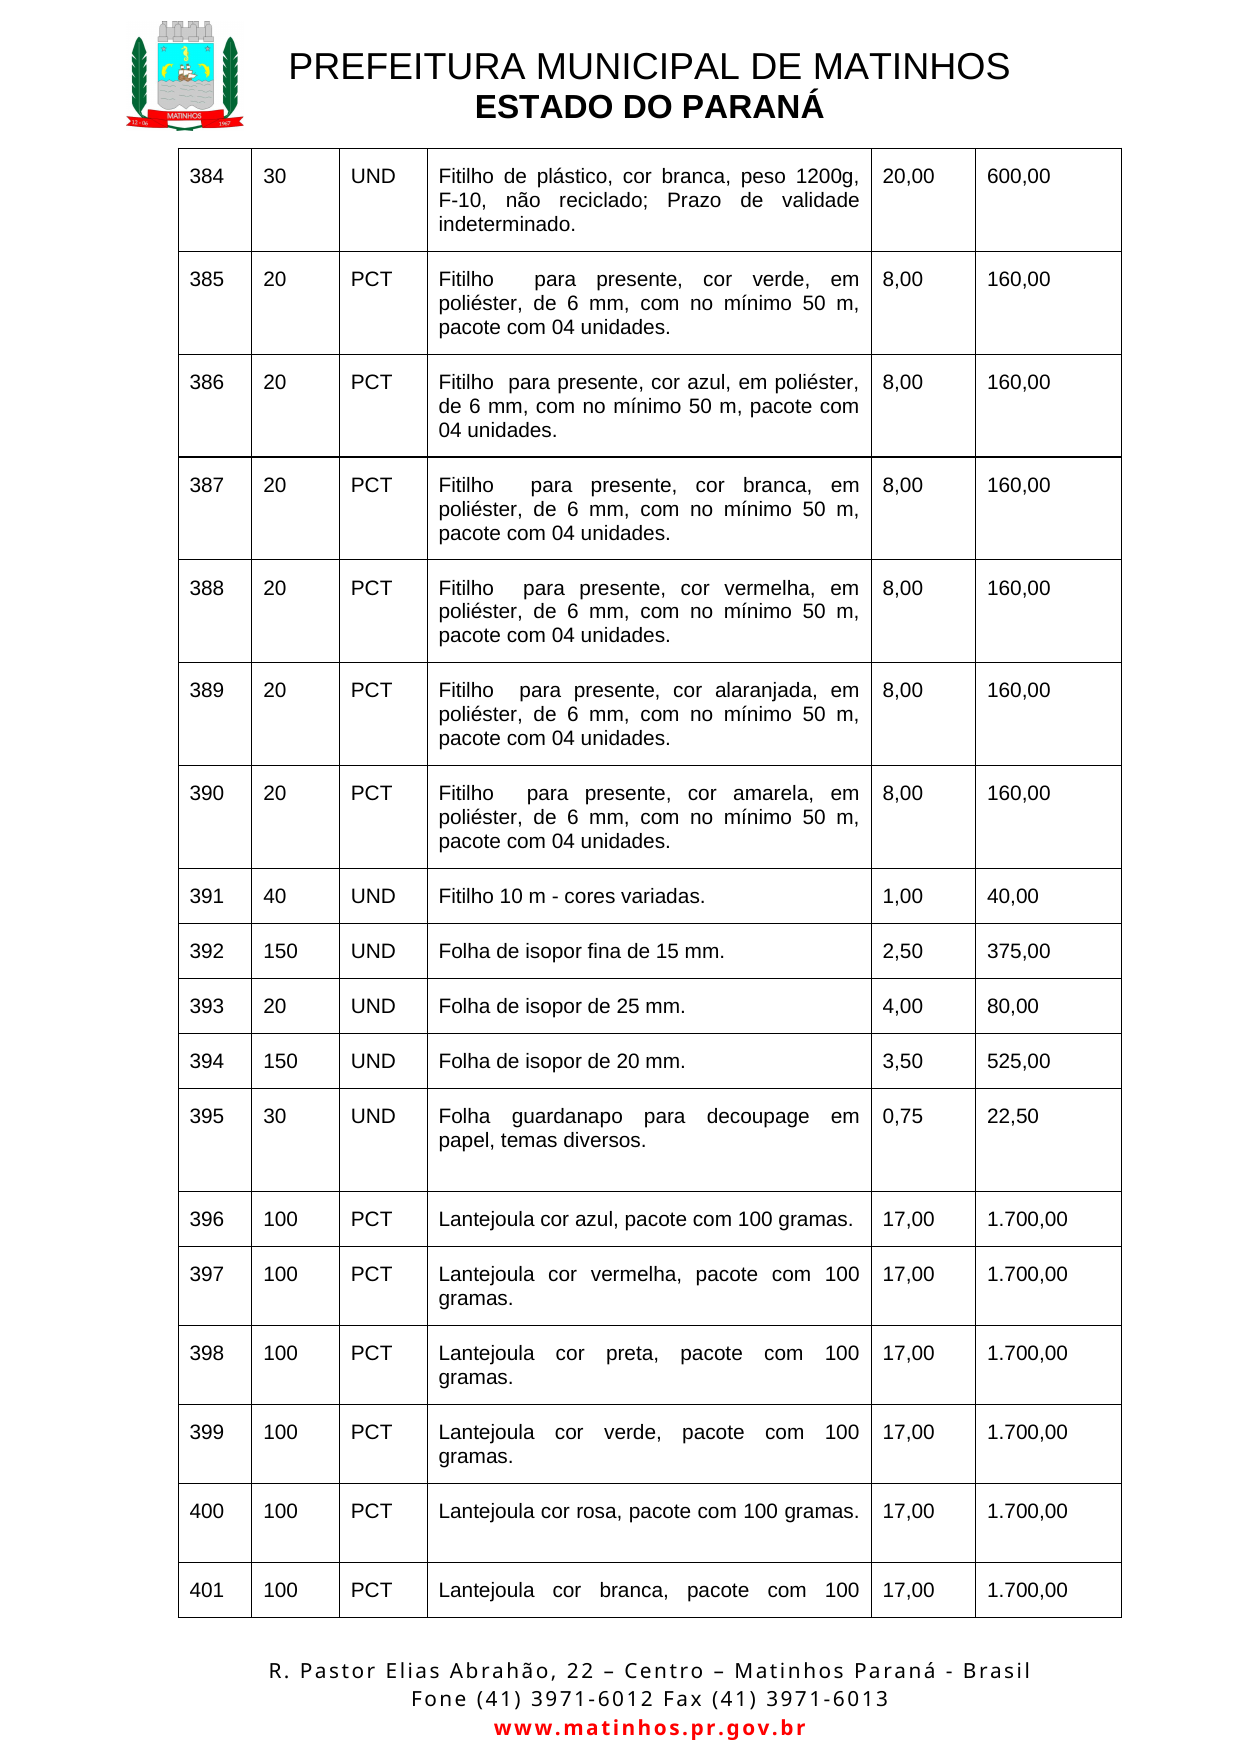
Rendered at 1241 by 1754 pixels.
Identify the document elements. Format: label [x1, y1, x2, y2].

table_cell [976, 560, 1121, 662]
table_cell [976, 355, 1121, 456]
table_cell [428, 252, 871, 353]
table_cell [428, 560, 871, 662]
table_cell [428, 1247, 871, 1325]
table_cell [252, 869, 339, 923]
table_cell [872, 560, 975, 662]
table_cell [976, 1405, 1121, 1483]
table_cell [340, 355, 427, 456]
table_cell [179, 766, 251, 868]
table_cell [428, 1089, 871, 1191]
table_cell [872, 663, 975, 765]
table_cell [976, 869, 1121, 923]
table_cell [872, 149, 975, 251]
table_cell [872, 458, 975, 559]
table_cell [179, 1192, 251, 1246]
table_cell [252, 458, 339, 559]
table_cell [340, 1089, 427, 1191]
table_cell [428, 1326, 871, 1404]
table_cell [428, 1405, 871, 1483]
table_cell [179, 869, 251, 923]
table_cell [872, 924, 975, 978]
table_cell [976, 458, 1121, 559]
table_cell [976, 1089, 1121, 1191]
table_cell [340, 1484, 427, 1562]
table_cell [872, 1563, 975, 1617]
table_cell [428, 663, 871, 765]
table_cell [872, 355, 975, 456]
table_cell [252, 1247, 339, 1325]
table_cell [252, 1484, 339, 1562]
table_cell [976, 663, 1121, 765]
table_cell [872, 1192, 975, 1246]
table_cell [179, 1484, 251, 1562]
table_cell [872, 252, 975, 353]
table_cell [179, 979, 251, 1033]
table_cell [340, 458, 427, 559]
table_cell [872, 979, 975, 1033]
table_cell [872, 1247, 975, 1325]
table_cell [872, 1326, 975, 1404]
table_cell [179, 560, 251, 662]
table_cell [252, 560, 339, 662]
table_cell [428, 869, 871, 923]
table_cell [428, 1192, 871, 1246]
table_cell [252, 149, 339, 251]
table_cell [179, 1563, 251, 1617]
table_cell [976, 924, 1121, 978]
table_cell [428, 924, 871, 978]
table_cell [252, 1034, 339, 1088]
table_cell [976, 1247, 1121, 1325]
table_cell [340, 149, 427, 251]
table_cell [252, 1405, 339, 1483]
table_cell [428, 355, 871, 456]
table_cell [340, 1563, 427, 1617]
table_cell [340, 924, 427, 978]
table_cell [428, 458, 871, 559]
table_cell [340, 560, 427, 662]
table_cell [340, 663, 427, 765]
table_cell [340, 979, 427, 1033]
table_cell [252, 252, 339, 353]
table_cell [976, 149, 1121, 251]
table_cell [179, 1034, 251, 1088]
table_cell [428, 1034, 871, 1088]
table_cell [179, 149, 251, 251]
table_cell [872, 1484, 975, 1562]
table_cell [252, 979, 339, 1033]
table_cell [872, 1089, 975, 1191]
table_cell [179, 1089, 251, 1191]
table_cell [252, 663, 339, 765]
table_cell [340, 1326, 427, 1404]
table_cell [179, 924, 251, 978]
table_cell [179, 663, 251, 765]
picture [126, 21, 244, 131]
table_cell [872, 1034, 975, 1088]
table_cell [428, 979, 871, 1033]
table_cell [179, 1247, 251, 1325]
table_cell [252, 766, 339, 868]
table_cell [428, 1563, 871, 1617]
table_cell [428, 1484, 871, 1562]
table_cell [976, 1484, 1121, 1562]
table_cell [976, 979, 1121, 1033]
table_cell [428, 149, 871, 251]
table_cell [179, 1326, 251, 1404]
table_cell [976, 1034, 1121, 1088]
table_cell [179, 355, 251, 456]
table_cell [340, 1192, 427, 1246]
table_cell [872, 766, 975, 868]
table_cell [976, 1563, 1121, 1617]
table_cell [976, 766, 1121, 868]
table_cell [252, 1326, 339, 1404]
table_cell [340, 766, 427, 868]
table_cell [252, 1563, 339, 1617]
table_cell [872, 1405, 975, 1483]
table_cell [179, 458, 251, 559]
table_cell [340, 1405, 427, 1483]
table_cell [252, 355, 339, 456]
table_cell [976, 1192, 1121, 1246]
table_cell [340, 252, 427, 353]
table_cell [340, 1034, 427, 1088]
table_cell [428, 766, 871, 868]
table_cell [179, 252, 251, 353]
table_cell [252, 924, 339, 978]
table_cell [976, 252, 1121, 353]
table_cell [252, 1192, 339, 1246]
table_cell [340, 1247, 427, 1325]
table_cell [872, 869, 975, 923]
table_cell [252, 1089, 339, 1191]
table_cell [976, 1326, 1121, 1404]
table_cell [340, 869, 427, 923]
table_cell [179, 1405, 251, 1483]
